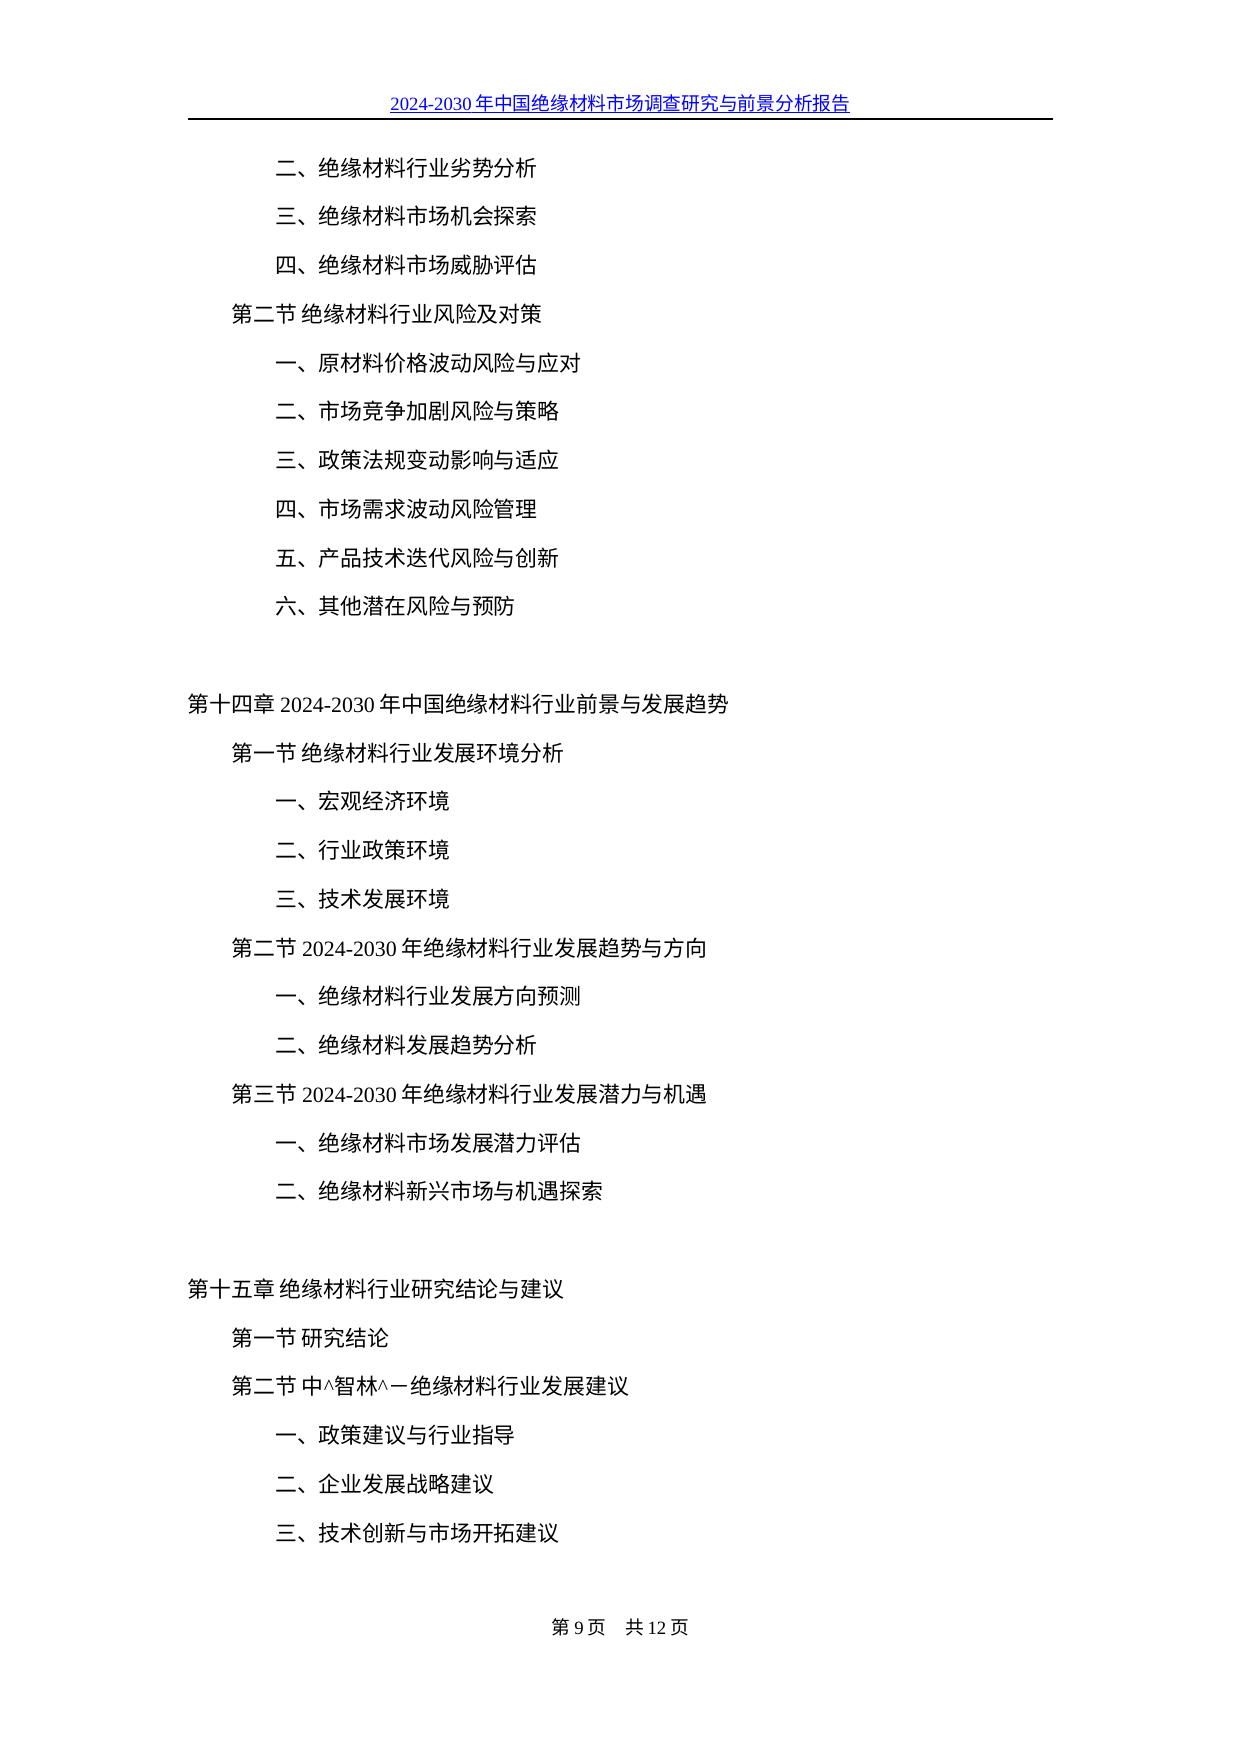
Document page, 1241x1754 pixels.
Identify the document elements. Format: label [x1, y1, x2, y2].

text [187, 150, 1053, 1548]
